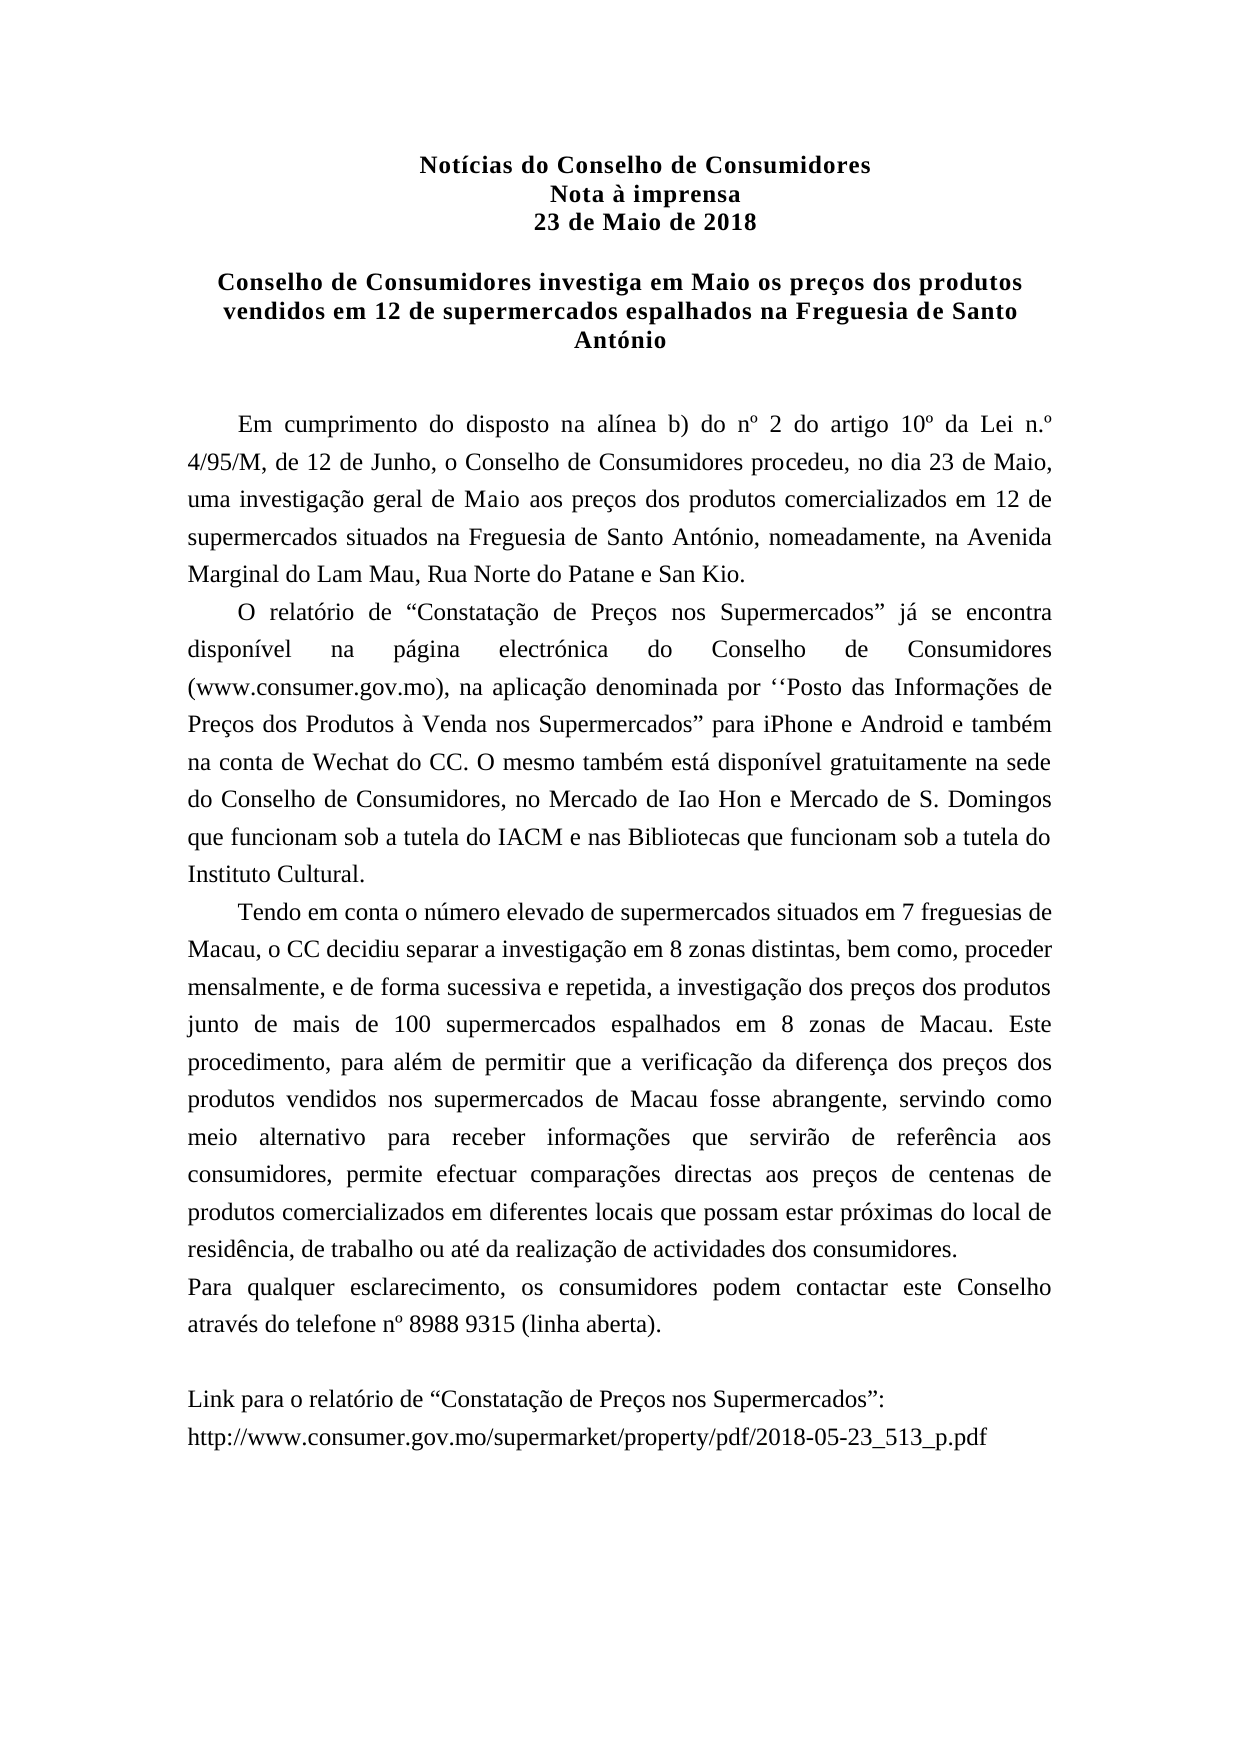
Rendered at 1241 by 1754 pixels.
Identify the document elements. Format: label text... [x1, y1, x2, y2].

text http://www.consumer.gov.mo/supermarket/property/pdf/2018-05-23_513_p.pdf [187, 1413, 1053, 1450]
text Para qualquer esclarecimento, os consumidores podem contactar este Conselho através do telefone nº 8988 9315 (linha aberta). [187, 1263, 1053, 1338]
text O relatório de “Constatação de Preços nos Supermercados” já se encontra disponível na página electrónica do Conselho de Consumidores (www.consumer.gov.mo), na aplicação denominada por ‘‘Posto das Informações de Preços dos Produtos à Venda nos Supermercados” para iPhone e Android e também na conta de Wechat do CC. O mesmo também está disponível gratuitamente na sede do Conselho de Consumidores, no Mercado de Iao Hon e Mercado de S. Domingos que funcionam sob a tutela do IACM e nas Bibliotecas que funcionam sob a tutela do Instituto Cultural. [187, 588, 1053, 888]
text Tendo em conta o número elevado de supermercados situados em 7 freguesias de Macau, o CC decidiu separar a investigação em 8 zonas distintas, bem como, proceder mensalmente, e de forma sucessiva e repetida, a investigação dos preços dos produtos junto de mais de 100 supermercados espalhados em 8 zonas de Macau. Este procedimento, para além de permitir que a verificação da diferença dos preços dos produtos vendidos nos supermercados de Macau fosse abrangente, servindo como meio alternativo para receber informações que servirão de referência aos consumidores, permite efectuar comparações directas aos preços de centenas de produtos comercializados em diferentes locais que possam estar próximas do local de residência, de trabalho ou até da realização de actividades dos consumidores. [187, 888, 1053, 1263]
text 23 de Maio de 2018 [187, 207, 1053, 236]
text Link para o relatório de “Constatação de Preços nos Supermercados”: [187, 1375, 1053, 1413]
text Conselho de Consumidores investiga em Maio os preços dos produtos vendidos em 12 de supermercados espalhados na Freguesia de Santo António [187, 267, 1053, 354]
text Nota à imprensa [187, 179, 1053, 207]
text Em cumprimento do disposto na alínea b) do nº 2 do artigo 10º da Lei n.º 4/95/M, de 12 de Junho, o Conselho de Consumidores procedeu, no dia 23 de Maio, uma investigação geral de Maio aos preços dos produtos comercializados em 12 de supermercados situados na Freguesia de Santo António, nomeadamente, na Avenida Marginal do Lam Mau, Rua Norte do Patane e San Kio. [187, 400, 1053, 588]
text Notícias do Conselho de Consumidores [187, 150, 1053, 179]
